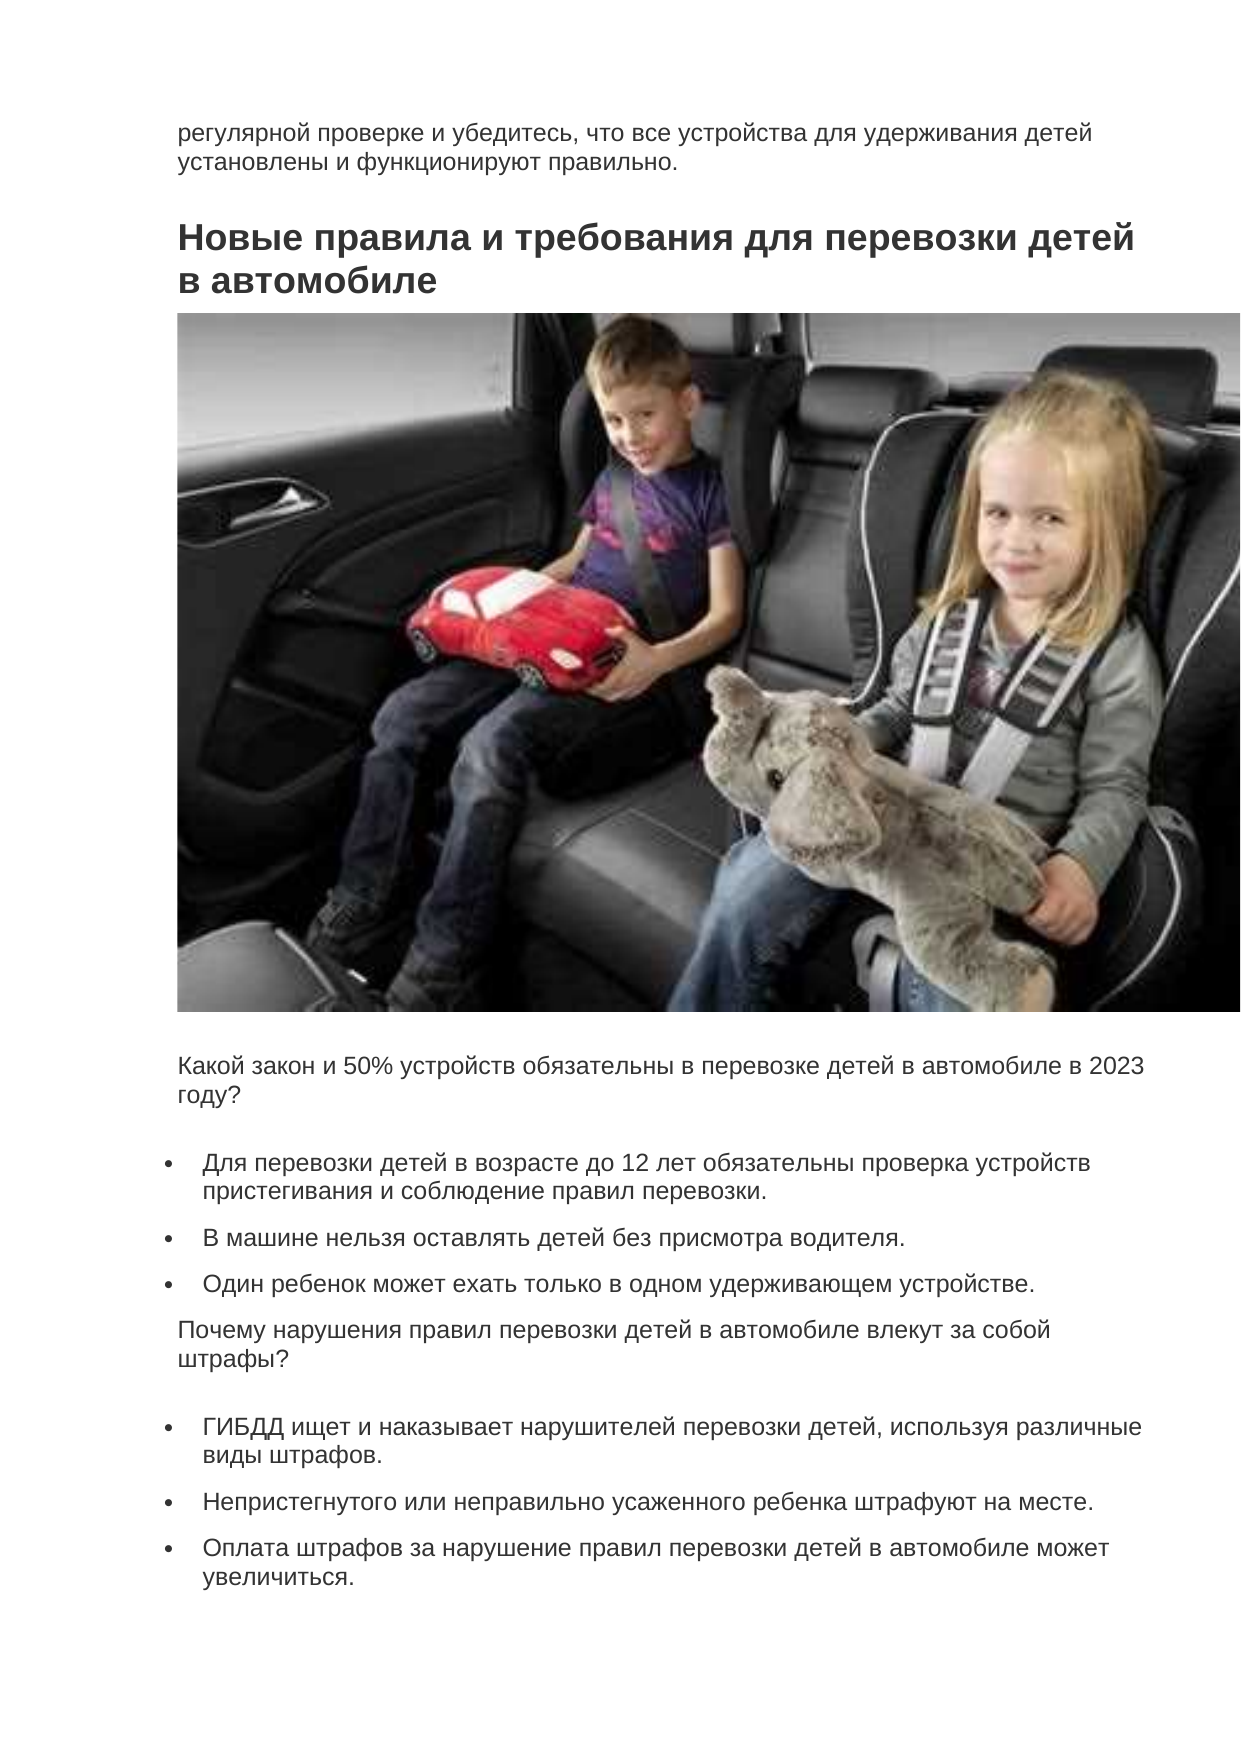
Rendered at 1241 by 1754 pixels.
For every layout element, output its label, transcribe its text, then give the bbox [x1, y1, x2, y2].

text Новые правила и требования для перевозки детей в автомобиле [177, 215, 1152, 301]
text Какой закон и 50% устройств обязательны в перевозке детей в автомобиле в 2023 году? [177, 1051, 1152, 1108]
list Один ребенок может ехать только в одном удерживающем устройстве. [165, 1269, 1152, 1297]
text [177, 118, 1152, 176]
text Почему нарушения правил перевозки детей в автомобиле влекут за собой штрафы? [177, 1315, 1152, 1372]
picture [177, 313, 1241, 1012]
list Оплата штрафов за нарушение правил перевозки детей в автомобиле может увеличиться. [165, 1533, 1152, 1590]
list В машине нельзя оставлять детей без присмотра водителя. [165, 1222, 1152, 1251]
list Для перевозки детей в возрасте до 12 лет обязательны проверка устройств пристегивания и соблюдение правил перевозки. [165, 1147, 1152, 1205]
list ГИБДД ищет и наказывает нарушителей перевозки детей, используя различные виды штрафов. [165, 1412, 1152, 1469]
list Непристегнутого или неправильно усаженного ребенка штрафуют на месте. [165, 1487, 1152, 1515]
